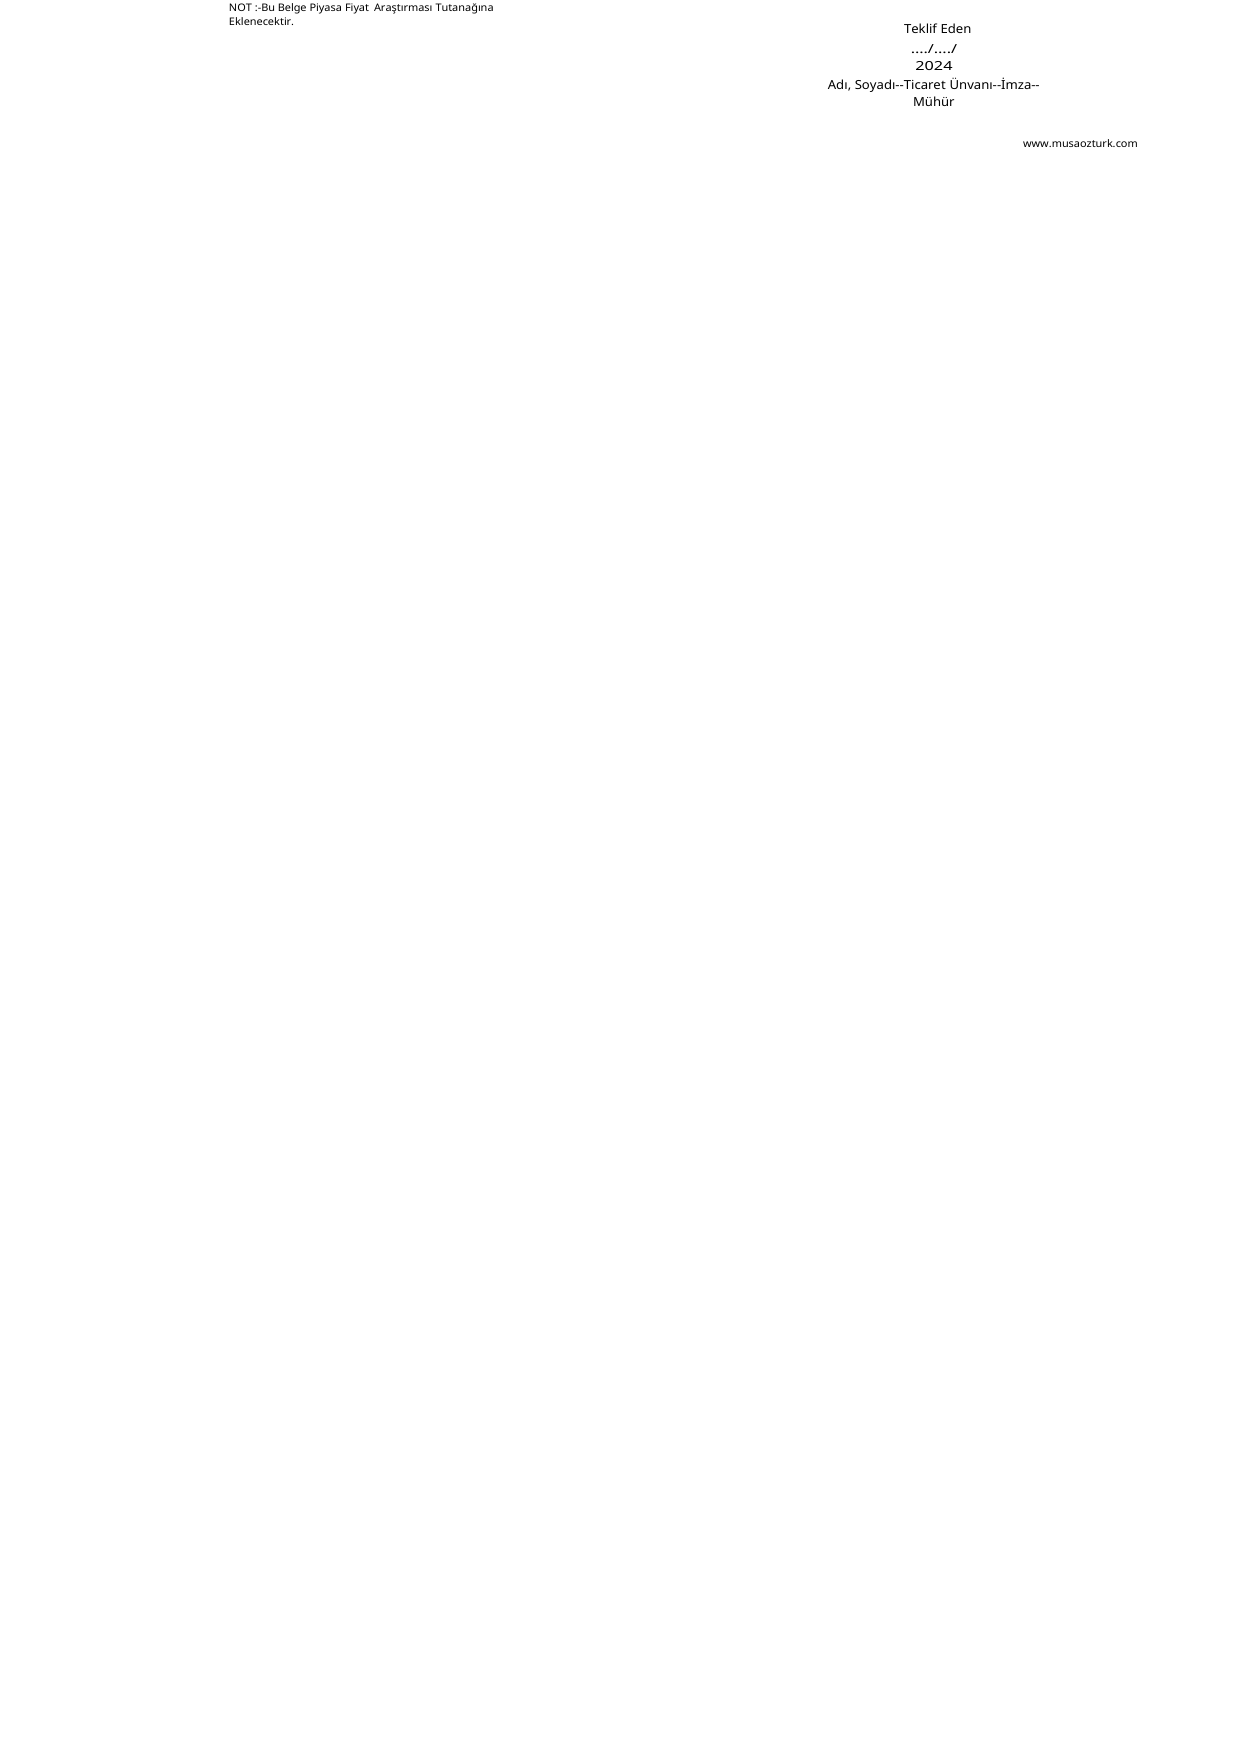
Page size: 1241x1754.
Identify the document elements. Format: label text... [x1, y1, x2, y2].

text www.musaozturk.com [1023, 136, 1161, 150]
text NOT :-Bu Belge Piyasa Fiyat Araştırması Tutanağına Eklenecektir. [229, 0, 557, 28]
text Adı, Soyadı--Ticaret Ünvanı--İmza--Mühür [810, 76, 1057, 111]
text …./…./2024 [895, 40, 972, 74]
text Teklif Eden [810, 20, 1065, 37]
